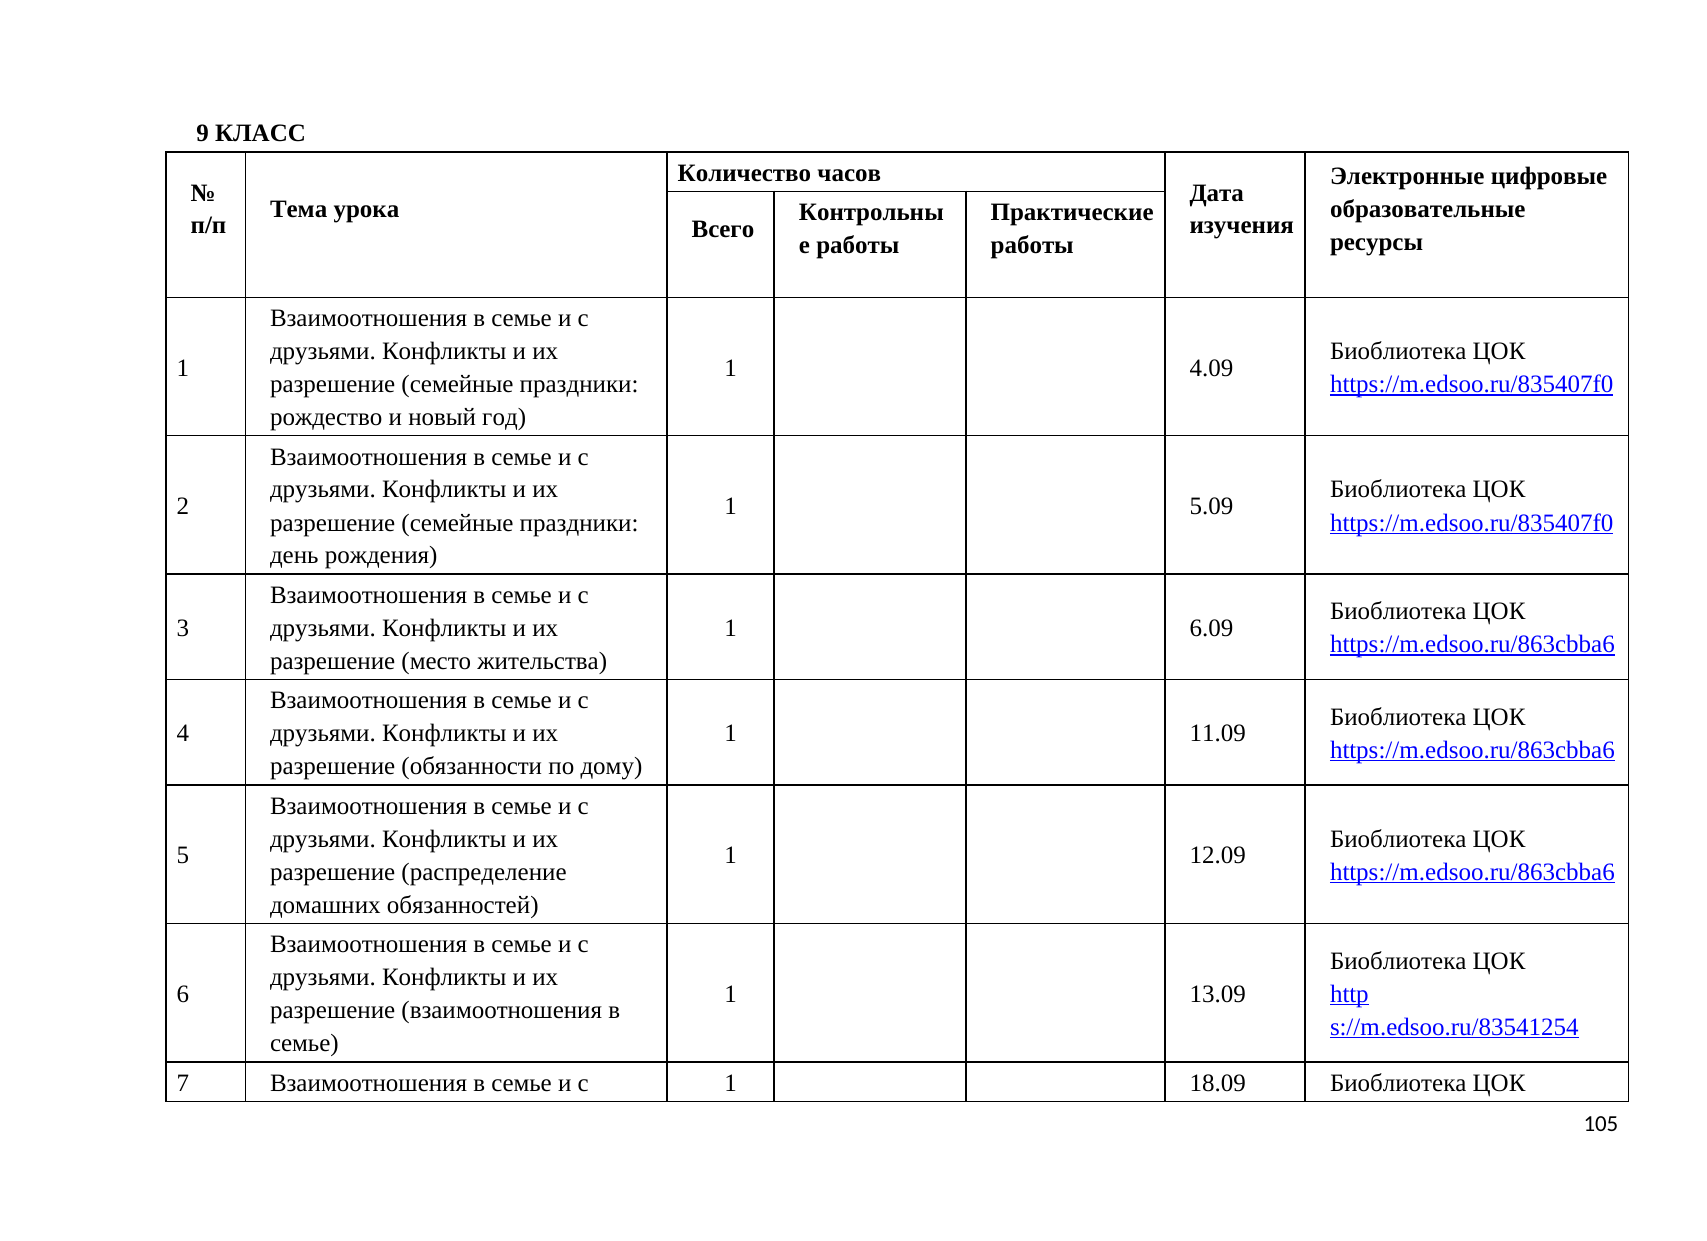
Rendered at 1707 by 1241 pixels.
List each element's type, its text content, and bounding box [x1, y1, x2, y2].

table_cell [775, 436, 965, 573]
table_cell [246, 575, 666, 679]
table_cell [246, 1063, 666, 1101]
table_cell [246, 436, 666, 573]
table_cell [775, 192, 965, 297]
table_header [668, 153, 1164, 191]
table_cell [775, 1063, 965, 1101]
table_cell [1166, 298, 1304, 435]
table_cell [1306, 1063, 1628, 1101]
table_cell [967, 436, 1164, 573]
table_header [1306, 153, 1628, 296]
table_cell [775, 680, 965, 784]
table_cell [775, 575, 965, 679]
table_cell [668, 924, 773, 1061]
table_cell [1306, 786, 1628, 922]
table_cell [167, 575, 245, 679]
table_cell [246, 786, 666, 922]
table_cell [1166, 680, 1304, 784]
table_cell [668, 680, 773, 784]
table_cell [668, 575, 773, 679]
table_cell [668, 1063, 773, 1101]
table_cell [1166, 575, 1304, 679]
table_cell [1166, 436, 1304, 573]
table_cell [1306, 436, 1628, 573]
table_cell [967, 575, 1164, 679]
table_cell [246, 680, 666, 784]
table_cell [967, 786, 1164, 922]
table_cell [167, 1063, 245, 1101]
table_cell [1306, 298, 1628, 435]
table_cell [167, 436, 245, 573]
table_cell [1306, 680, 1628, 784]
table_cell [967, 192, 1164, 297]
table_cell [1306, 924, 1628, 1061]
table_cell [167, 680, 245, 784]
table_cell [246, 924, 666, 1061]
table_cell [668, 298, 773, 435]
text 9 КЛАСС [190, 118, 1618, 147]
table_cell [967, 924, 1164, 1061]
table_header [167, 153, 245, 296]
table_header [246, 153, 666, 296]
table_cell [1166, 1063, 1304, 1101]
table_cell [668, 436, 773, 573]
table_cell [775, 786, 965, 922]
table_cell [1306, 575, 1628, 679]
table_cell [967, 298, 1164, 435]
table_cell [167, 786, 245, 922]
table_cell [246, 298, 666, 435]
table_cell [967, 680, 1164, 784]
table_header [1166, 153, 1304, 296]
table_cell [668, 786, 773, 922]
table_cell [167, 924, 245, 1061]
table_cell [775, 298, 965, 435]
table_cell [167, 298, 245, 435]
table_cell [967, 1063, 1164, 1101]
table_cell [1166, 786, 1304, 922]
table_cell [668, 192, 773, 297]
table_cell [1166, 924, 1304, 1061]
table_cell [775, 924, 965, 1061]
